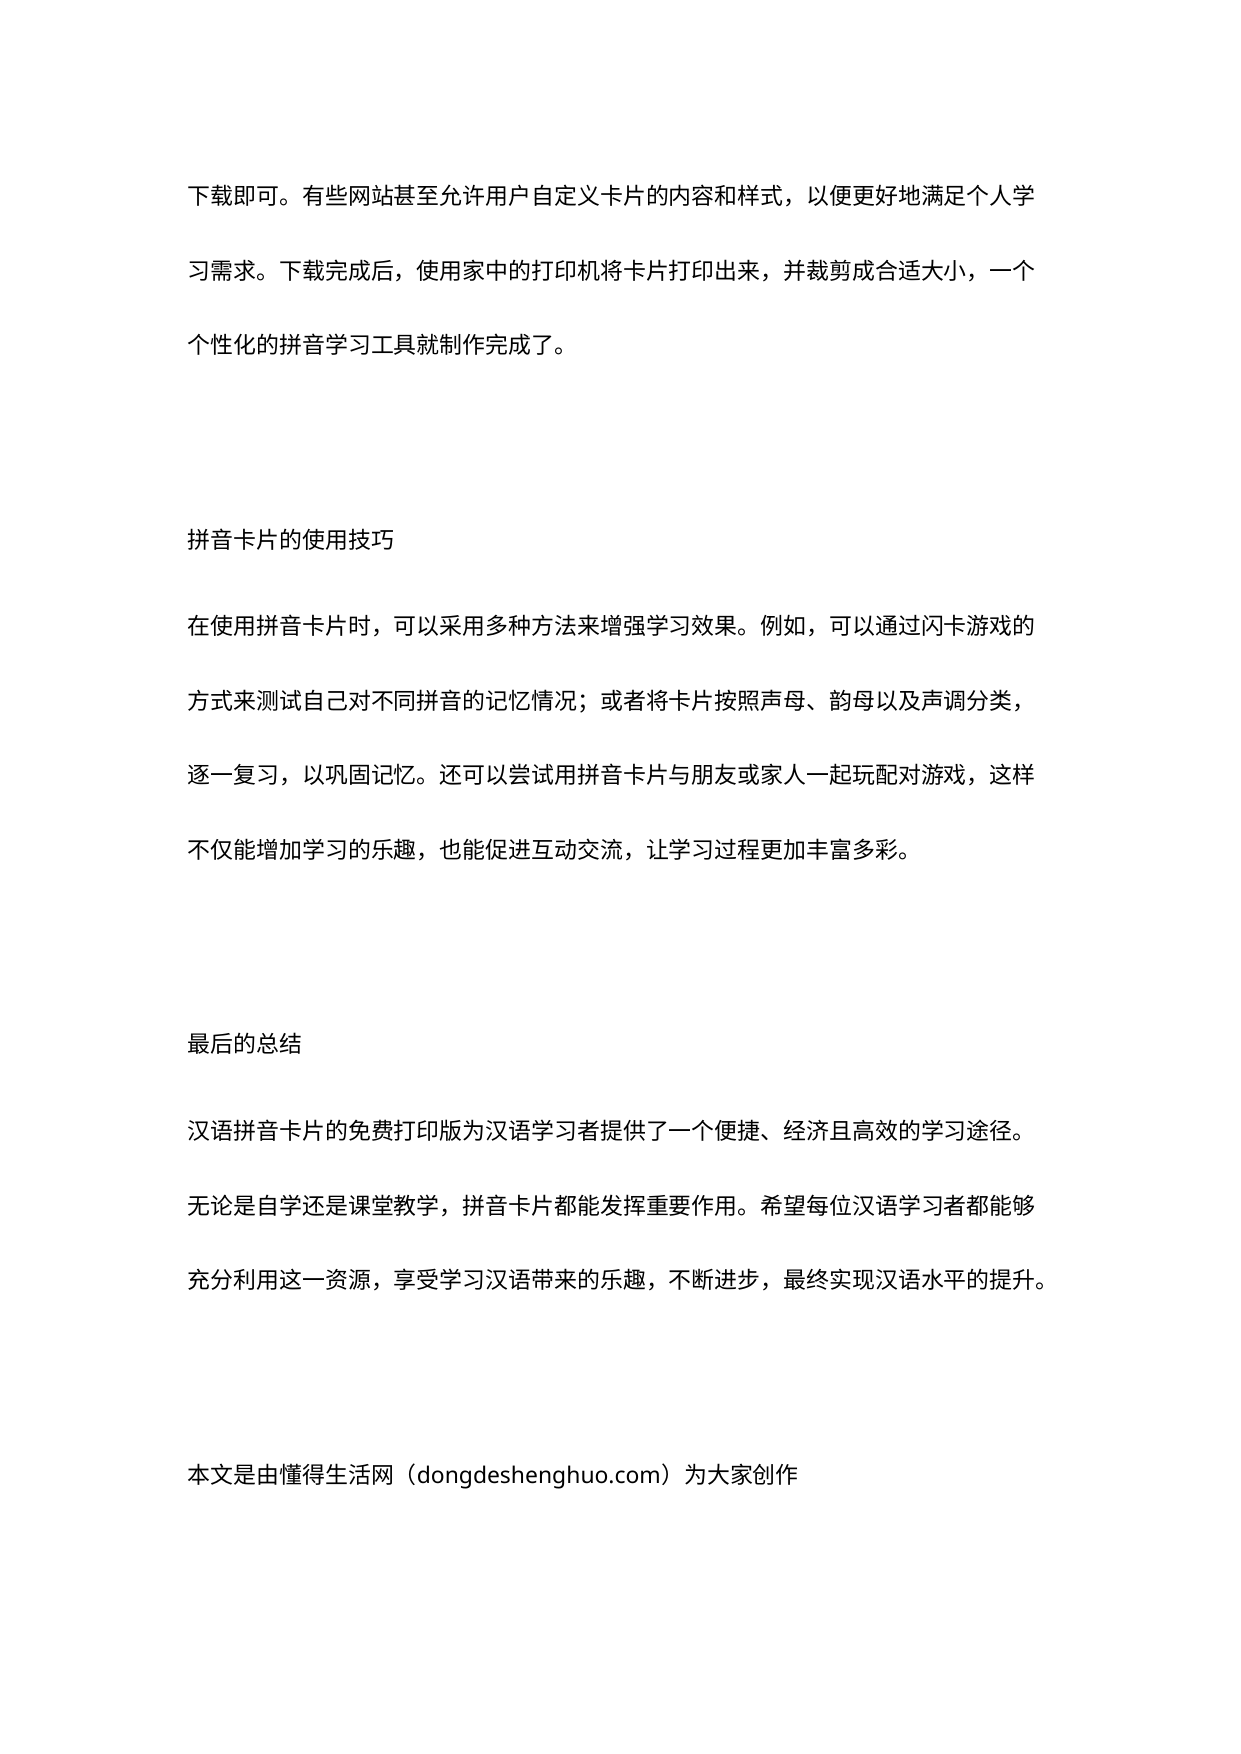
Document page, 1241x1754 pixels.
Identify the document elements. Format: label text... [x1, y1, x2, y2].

text 最后的总结 [187, 1011, 1053, 1076]
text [187, 162, 1053, 376]
text 在使用拼音卡片时，可以采用多种方法来增强学习效果。例如，可以通过闪卡游戏的方式来测试自己对不同拼音的记忆情况；或者将卡片按照声母、韵母以及声调分类，逐一复习，以巩固记忆。还可以尝试用拼音卡片与朋友或家人一起玩配对游戏，这样不仅能增加学习的乐趣，也能促进互动交流，让学习过程更加丰富多彩。 [187, 592, 1053, 881]
text 拼音卡片的使用技巧 [187, 506, 1053, 571]
text 汉语拼音卡片的免费打印版为汉语学习者提供了一个便捷、经济且高效的学习途径。无论是自学还是课堂教学，拼音卡片都能发挥重要作用。希望每位汉语学习者都能够充分利用这一资源，享受学习汉语带来的乐趣，不断进步，最终实现汉语水平的提升。 [187, 1097, 1053, 1311]
text 本文是由懂得生活网（dongdeshenghuo.com）为大家创作 [187, 1441, 1053, 1506]
